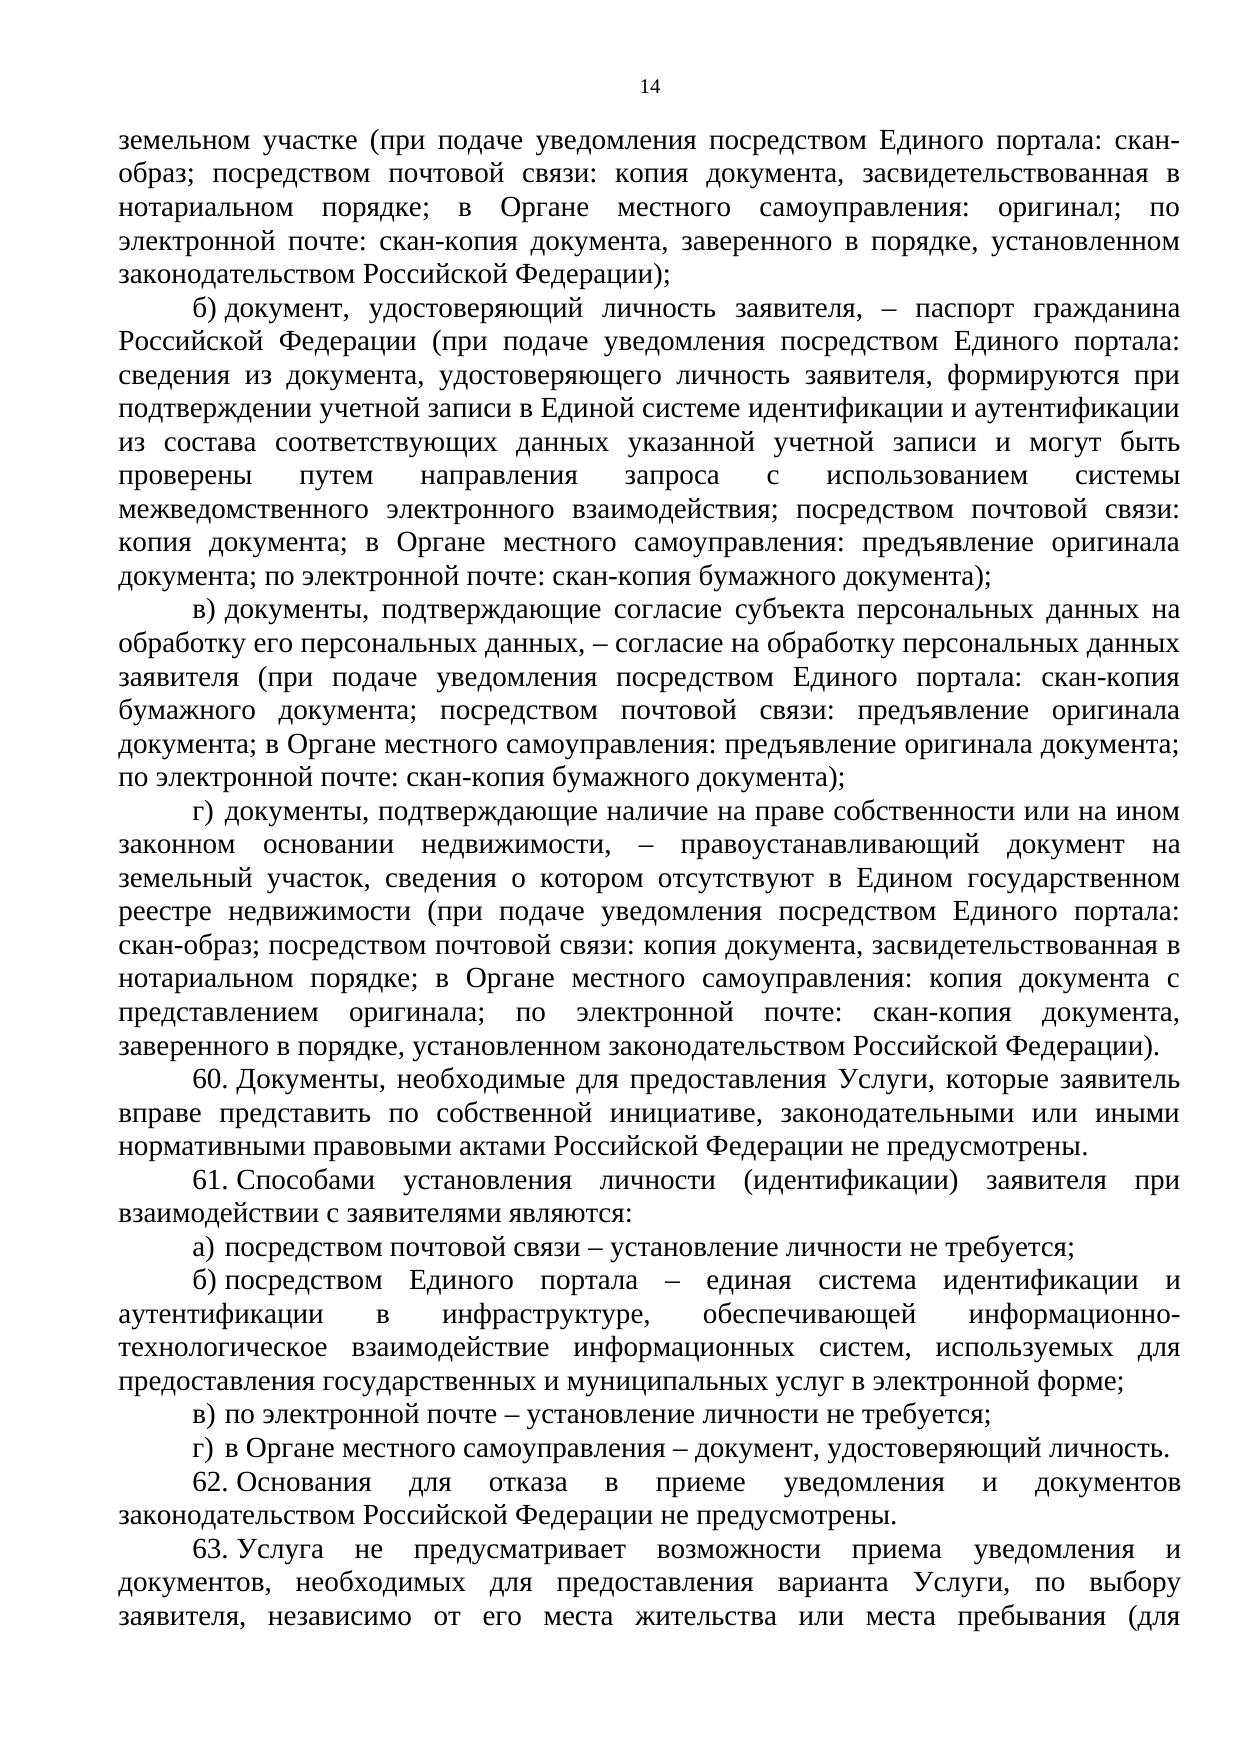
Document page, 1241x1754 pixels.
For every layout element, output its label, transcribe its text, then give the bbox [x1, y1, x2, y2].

list по электронной почте – установление личности не требуется; [118, 1397, 1181, 1430]
list посредством Единого портала – единая система идентификации и аутентификации в инфраструктуре, обеспечивающей информационно-технологическое взаимодействие информационных систем, используемых для предоставления государственных и муниципальных услуг в электронной форме; [118, 1262, 1181, 1397]
list документы, подтверждающие согласие субъекта персональных данных на обработку его персональных данных, – согласие на обработку персональных данных заявителя (при подаче уведомления посредством Единого портала: скан-копия бумажного документа; посредством почтовой связи: предъявление оригинала документа; в Органе местного самоуправления: предъявление оригинала документа; по электронной почте: скан-копия бумажного документа); [118, 592, 1181, 793]
list в Органе местного самоуправления – документ, удостоверяющий личность. [118, 1430, 1181, 1464]
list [118, 1531, 1181, 1631]
list Способами установления личности (идентификации) заявителя при взаимодействии с заявителями являются: [118, 1162, 1181, 1229]
list Основания для отказа в приеме уведомления и документов законодательством Российской Федерации не предусмотрены. [118, 1464, 1181, 1531]
list документ, удостоверяющий личность заявителя, – паспорт гражданина Российской Федерации (при подаче уведомления посредством Единого портала: сведения из документа, удостоверяющего личность заявителя, формируются при подтверждении учетной записи в Единой системе идентификации и аутентификации из состава соответствующих данных указанной учетной записи и могут быть проверены путем направления запроса с использованием системы межведомственного электронного взаимодействия; посредством почтовой связи: копия документа; в Органе местного самоуправления: предъявление оригинала документа; по электронной почте: скан-копия бумажного документа); [118, 290, 1181, 592]
list посредством почтовой связи – установление личности не требуется; [118, 1229, 1181, 1262]
list Документы, необходимые для предоставления Услуги, которые заявитель вправе представить по собственной инициативе, законодательными или иными нормативными правовыми актами Российской Федерации не предусмотрены. [118, 1061, 1181, 1162]
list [118, 122, 1181, 290]
list документы, подтверждающие наличие на праве собственности или на ином законном основании недвижимости, – правоустанавливающий документ на земельный участок, сведения о котором отсутствуют в Едином государственном реестре недвижимости (при подаче уведомления посредством Единого портала: скан-образ; посредством почтовой связи: копия документа, засвидетельствованная в нотариальном порядке; в Органе местного самоуправления: копия документа с представлением оригинала; по электронной почте: скан-копия документа, заверенного в порядке, установленном законодательством Российской Федерации). [118, 793, 1181, 1061]
